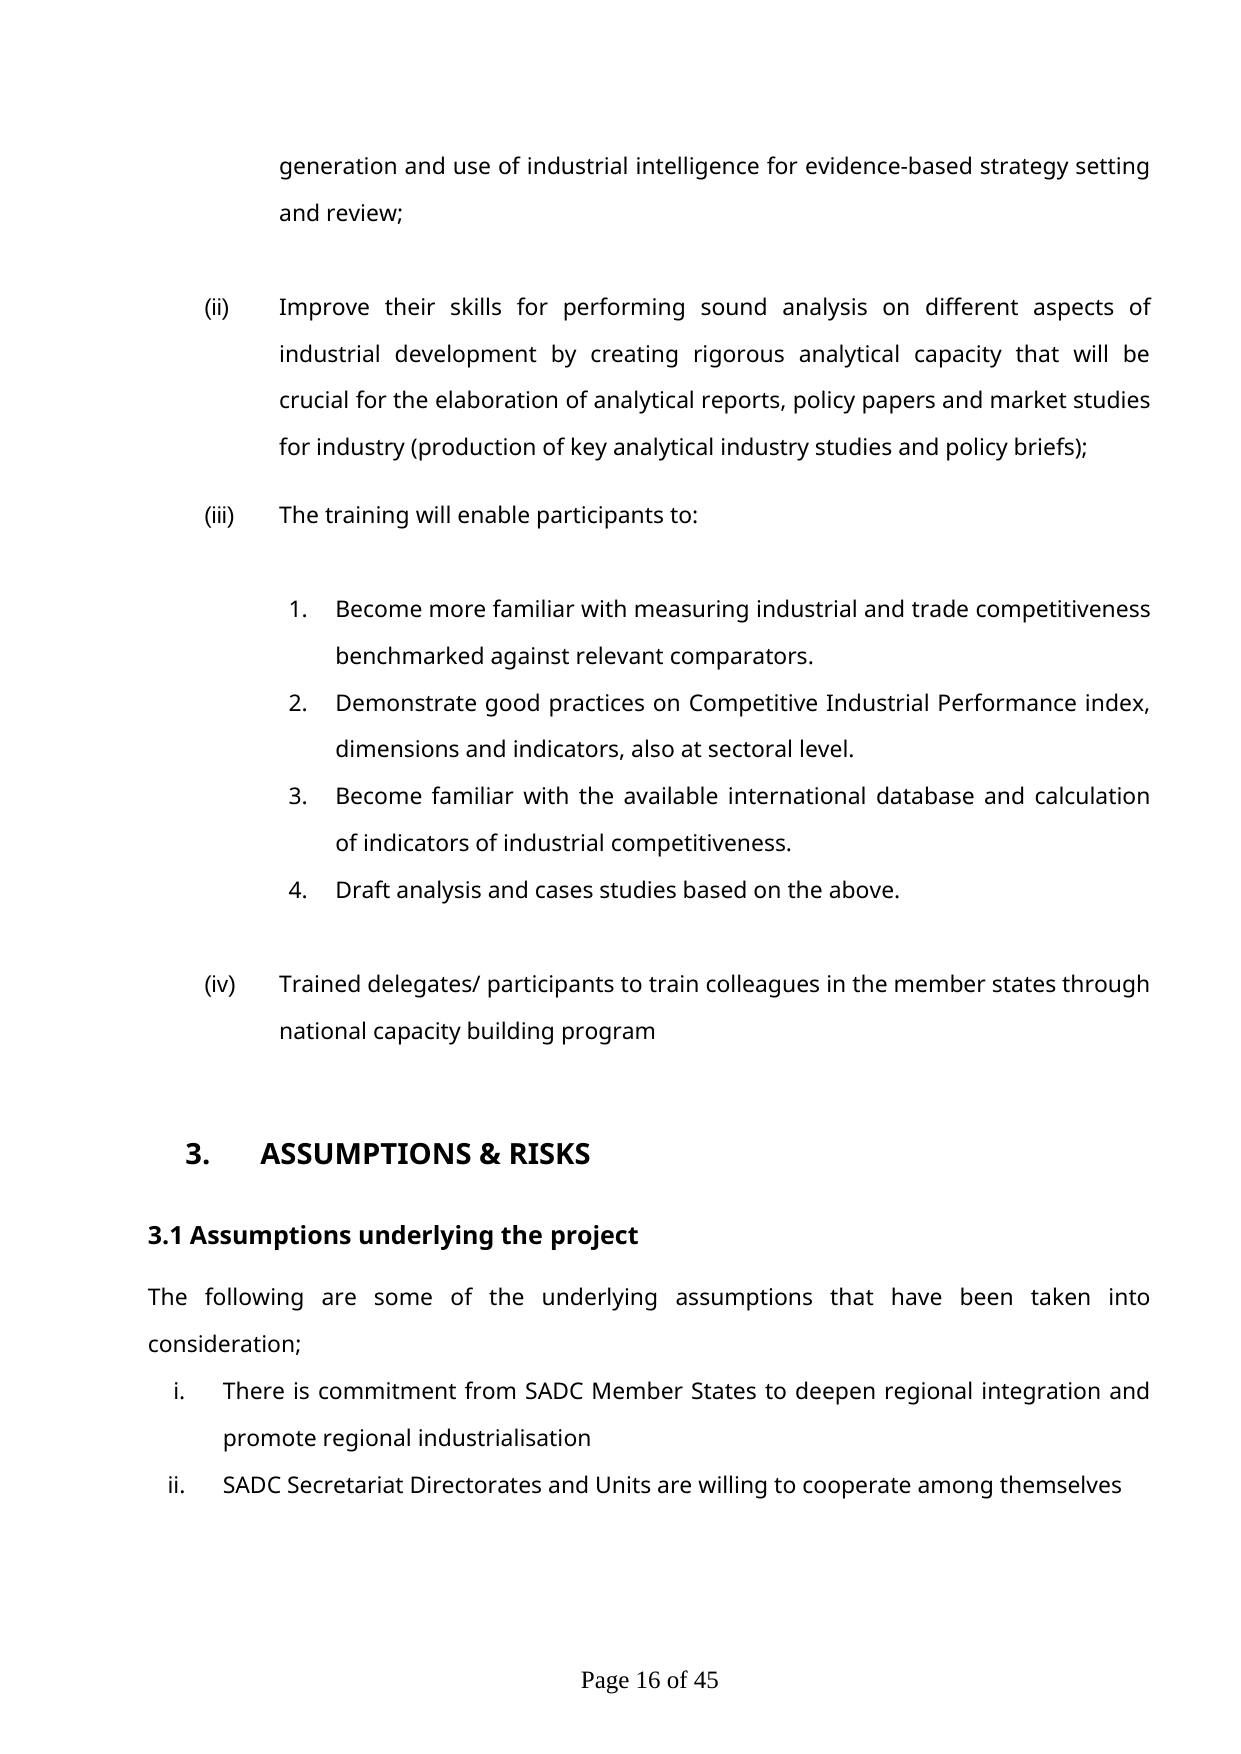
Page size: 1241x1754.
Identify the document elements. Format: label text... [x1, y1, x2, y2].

list Improve their skills for performing sound analysis on different aspects of industrial development by creating rigorous analytical capacity that will be crucial for the elaboration of analytical reports, policy papers and market studies for industry (production of key analytical industry studies and policy briefs); [204, 291, 1151, 462]
list There is commitment from SADC Member States to deepen regional integration and promote regional industrialisation [185, 1375, 1151, 1453]
text The following are some of the underlying assumptions that have been taken into consideration; [148, 1281, 1151, 1359]
list Demonstrate good practices on Competitive Industrial Performance index, dimensions and indicators, also at sectoral level. [288, 686, 1151, 764]
list Trained delegates/ participants to train colleagues in the member states through national capacity building program [204, 968, 1151, 1046]
list Become familiar with the available international database and calculation of indicators of industrial competitiveness. [288, 780, 1151, 858]
list ASSUMPTIONS & RISKS [185, 1133, 1151, 1173]
list SADC Secretariat Directorates and Units are willing to cooperate among themselves [185, 1469, 1151, 1500]
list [204, 150, 1151, 228]
list Become more familiar with measuring industrial and trade competitiveness benchmarked against relevant comparators. [288, 593, 1151, 671]
list Draft analysis and cases studies based on the above. [288, 874, 1151, 905]
list The training will enable participants to: [204, 499, 1151, 530]
text 3.1 Assumptions underlying the project [148, 1218, 1151, 1252]
